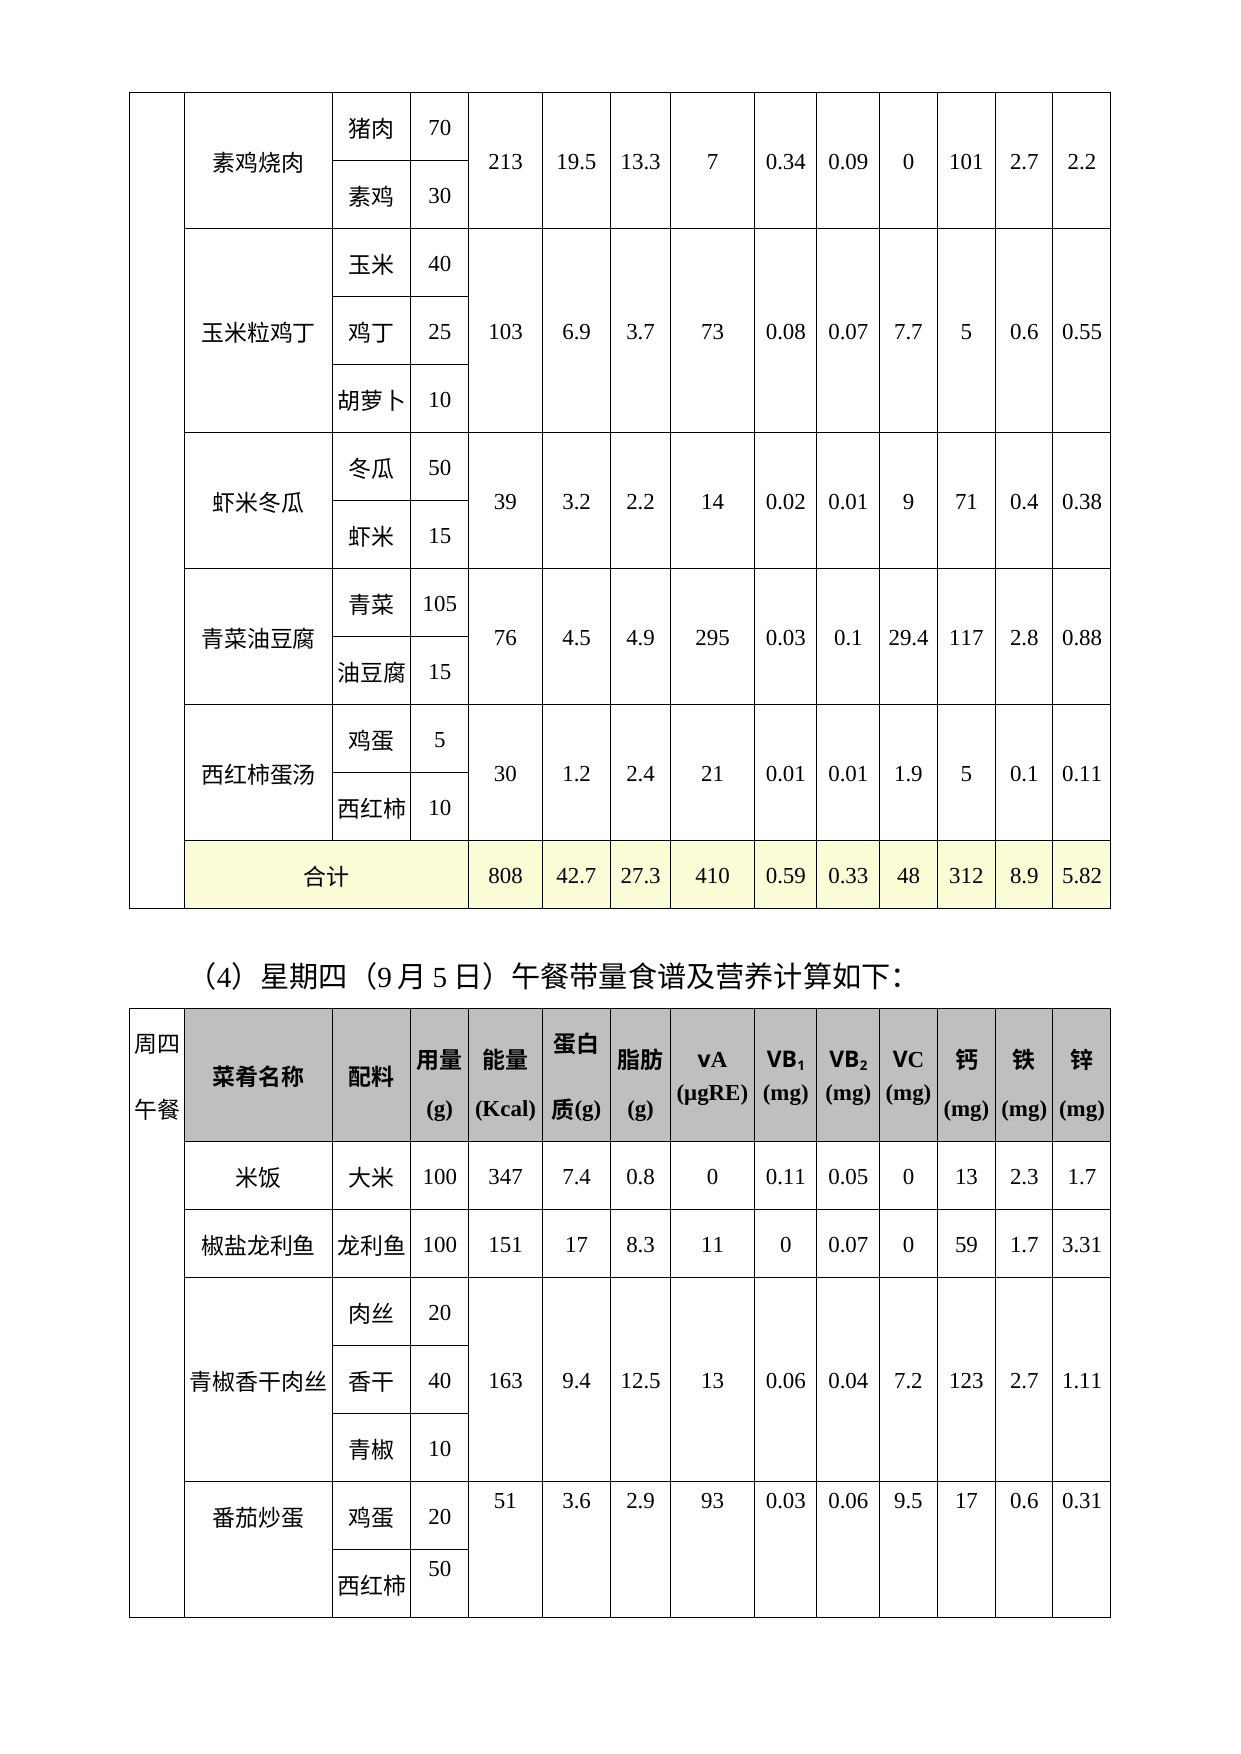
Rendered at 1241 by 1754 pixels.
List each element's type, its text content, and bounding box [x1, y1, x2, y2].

table_cell 70 [411, 93, 468, 160]
table_cell 玉米 [333, 229, 410, 296]
table_cell 7.7 [880, 229, 937, 432]
table_cell 73 [671, 229, 754, 432]
table_cell 0.07 [817, 229, 879, 432]
table_cell 213 [469, 93, 542, 228]
table_cell 9.5 [880, 1482, 937, 1617]
table_cell 50 [411, 1550, 468, 1617]
table_cell 鸡丁 [333, 297, 410, 364]
table_cell 青菜油豆腐 [185, 569, 332, 704]
table_cell 0.6 [996, 1482, 1052, 1617]
table_cell 20 [411, 1482, 468, 1549]
table_cell 93 [671, 1482, 754, 1617]
table_cell 素鸡 [333, 161, 410, 228]
table_cell 合计 [185, 841, 468, 908]
table_cell 100 [411, 1142, 468, 1209]
table_cell 101 [938, 93, 995, 228]
table_cell 2.3 [996, 1142, 1052, 1209]
table_cell 20 [411, 1278, 468, 1345]
table_cell 3.31 [1053, 1210, 1110, 1277]
table_cell 12.5 [611, 1278, 670, 1481]
table_cell 4.5 [543, 569, 610, 704]
table_cell 163 [469, 1278, 542, 1481]
table_cell 肉丝 [333, 1278, 410, 1345]
table_cell 103 [469, 229, 542, 432]
table_header 周四 午餐 [130, 1009, 184, 1617]
table_cell 7.4 [543, 1142, 610, 1209]
table_cell 青菜 [333, 569, 410, 636]
table_cell 0 [671, 1142, 754, 1209]
table_cell 30 [411, 161, 468, 228]
table_cell 2.8 [996, 569, 1052, 704]
table_cell 虾米 [333, 501, 410, 568]
table_cell 9 [880, 433, 937, 568]
table_cell 0 [880, 1142, 937, 1209]
table_cell 胡萝卜 [333, 365, 410, 432]
table_cell 39 [469, 433, 542, 568]
table_cell 0.06 [755, 1278, 816, 1481]
table_cell 2.2 [611, 433, 670, 568]
table_cell 27.3 [611, 841, 670, 908]
table_header 锌(mg) [1053, 1009, 1110, 1141]
table_cell 0.4 [996, 433, 1052, 568]
table_cell 1.11 [1053, 1278, 1110, 1481]
table_cell 21 [671, 705, 754, 840]
table_header VC (mg) [880, 1009, 937, 1141]
table_cell 0.09 [817, 93, 879, 228]
table_cell 1.2 [543, 705, 610, 840]
table_cell 0.03 [755, 569, 816, 704]
table_cell 0 [755, 1210, 816, 1277]
table_cell 2.2 [1053, 93, 1110, 228]
table_cell 347 [469, 1142, 542, 1209]
table_cell 0.07 [817, 1210, 879, 1277]
table_cell 10 [411, 1414, 468, 1481]
table_cell 5 [938, 229, 995, 432]
table_cell 0.55 [1053, 229, 1110, 432]
table_cell 0.6 [996, 229, 1052, 432]
table_cell 大米 [333, 1142, 410, 1209]
table_cell 0.34 [755, 93, 816, 228]
table_header 能量(Kcal) [469, 1009, 542, 1141]
table_cell 青椒香干肉丝 [185, 1278, 332, 1481]
table_cell 0.1 [817, 569, 879, 704]
table_cell 椒盐龙利鱼 [185, 1210, 332, 1277]
table_cell 19.5 [543, 93, 610, 228]
table_cell 7.2 [880, 1278, 937, 1481]
table_cell 1.9 [880, 705, 937, 840]
table_cell 117 [938, 569, 995, 704]
table_cell 312 [938, 841, 995, 908]
table_header 脂肪(g) [611, 1009, 670, 1141]
table_cell 42.7 [543, 841, 610, 908]
table_cell 青椒 [333, 1414, 410, 1481]
table_cell 0.05 [817, 1142, 879, 1209]
table_cell 2.7 [996, 93, 1052, 228]
table_cell 龙利鱼 [333, 1210, 410, 1277]
table_header VB1 (mg) [755, 1009, 816, 1141]
table_cell 0.38 [1053, 433, 1110, 568]
list （4）星期四（9月5日）午餐带量食谱及营养计算如下： [187, 942, 1053, 1007]
table_cell 鸡蛋 [333, 1482, 410, 1549]
table_cell 米饭 [185, 1142, 332, 1209]
table_cell 0.06 [817, 1482, 879, 1617]
table_cell 17 [938, 1482, 995, 1617]
table_cell 0.01 [755, 705, 816, 840]
table_cell 3.6 [543, 1482, 610, 1617]
table_cell 5 [938, 705, 995, 840]
table_cell 0 [880, 1210, 937, 1277]
table_cell 3.7 [611, 229, 670, 432]
table_cell 2.9 [611, 1482, 670, 1617]
table_cell 0.31 [1053, 1482, 1110, 1617]
table_cell 76 [469, 569, 542, 704]
table_cell 0.33 [817, 841, 879, 908]
table_cell 15 [411, 637, 468, 704]
table_header 蛋白质(g) [543, 1009, 610, 1141]
table_cell 西红柿蛋汤 [185, 705, 332, 840]
table_cell 0.8 [611, 1142, 670, 1209]
table_cell 100 [411, 1210, 468, 1277]
table_cell 0.03 [755, 1482, 816, 1617]
table_cell 4.9 [611, 569, 670, 704]
table_cell 13 [938, 1142, 995, 1209]
table_cell 2.7 [996, 1278, 1052, 1481]
table_cell 51 [469, 1482, 542, 1617]
table_cell 13 [671, 1278, 754, 1481]
table_cell 素鸡烧肉 [185, 93, 332, 228]
table_cell 10 [411, 365, 468, 432]
table_cell 14 [671, 433, 754, 568]
table_cell 2.4 [611, 705, 670, 840]
table_cell 59 [938, 1210, 995, 1277]
table_cell 17 [543, 1210, 610, 1277]
table_cell 8.9 [996, 841, 1052, 908]
table_cell 油豆腐 [333, 637, 410, 704]
table_cell 151 [469, 1210, 542, 1277]
table_header 铁(mg) [996, 1009, 1052, 1141]
table_cell 10 [411, 773, 468, 840]
table_cell 13.3 [611, 93, 670, 228]
table_cell 香干 [333, 1346, 410, 1413]
table_cell 猪肉 [333, 93, 410, 160]
table_cell 50 [411, 433, 468, 500]
table_cell 西红柿 [333, 1550, 410, 1617]
table_header 用量(g) [411, 1009, 468, 1141]
table_cell 71 [938, 433, 995, 568]
table_cell 1.7 [996, 1210, 1052, 1277]
table_cell 番茄炒蛋 [185, 1482, 332, 1617]
table_cell 鸡蛋 [333, 705, 410, 772]
table_cell 0.01 [817, 705, 879, 840]
table_cell 西红柿 [333, 773, 410, 840]
table_cell 6.9 [543, 229, 610, 432]
table_cell 虾米冬瓜 [185, 433, 332, 568]
table_cell 295 [671, 569, 754, 704]
table_cell 105 [411, 569, 468, 636]
table_cell 40 [411, 1346, 468, 1413]
table_cell 0.02 [755, 433, 816, 568]
table_cell 0.11 [1053, 705, 1110, 840]
table_cell 0.59 [755, 841, 816, 908]
table_cell 5 [411, 705, 468, 772]
table_cell 7 [671, 93, 754, 228]
table_cell 8.3 [611, 1210, 670, 1277]
table_cell 15 [411, 501, 468, 568]
table_cell 5.82 [1053, 841, 1110, 908]
table_cell 0.1 [996, 705, 1052, 840]
table_cell 0.88 [1053, 569, 1110, 704]
table_cell 3.2 [543, 433, 610, 568]
table_cell 9.4 [543, 1278, 610, 1481]
table_cell 410 [671, 841, 754, 908]
table_cell 0.04 [817, 1278, 879, 1481]
table_cell 0 [880, 93, 937, 228]
table_header 配料 [333, 1009, 410, 1141]
table_cell 1.7 [1053, 1142, 1110, 1209]
table_cell 0.08 [755, 229, 816, 432]
table_cell 48 [880, 841, 937, 908]
table_cell 30 [469, 705, 542, 840]
table_cell 25 [411, 297, 468, 364]
table_cell 29.4 [880, 569, 937, 704]
table_cell 11 [671, 1210, 754, 1277]
table_cell 808 [469, 841, 542, 908]
table_cell 0.11 [755, 1142, 816, 1209]
table_cell 玉米粒鸡丁 [185, 229, 332, 432]
table_header VB2 (mg) [817, 1009, 879, 1141]
table_header 菜肴名称 [185, 1009, 332, 1141]
table_header 钙(mg) [938, 1009, 995, 1141]
table_cell 40 [411, 229, 468, 296]
table_cell 0.01 [817, 433, 879, 568]
table_header vA (μgRE) [671, 1009, 754, 1141]
table_cell 123 [938, 1278, 995, 1481]
table_cell 冬瓜 [333, 433, 410, 500]
